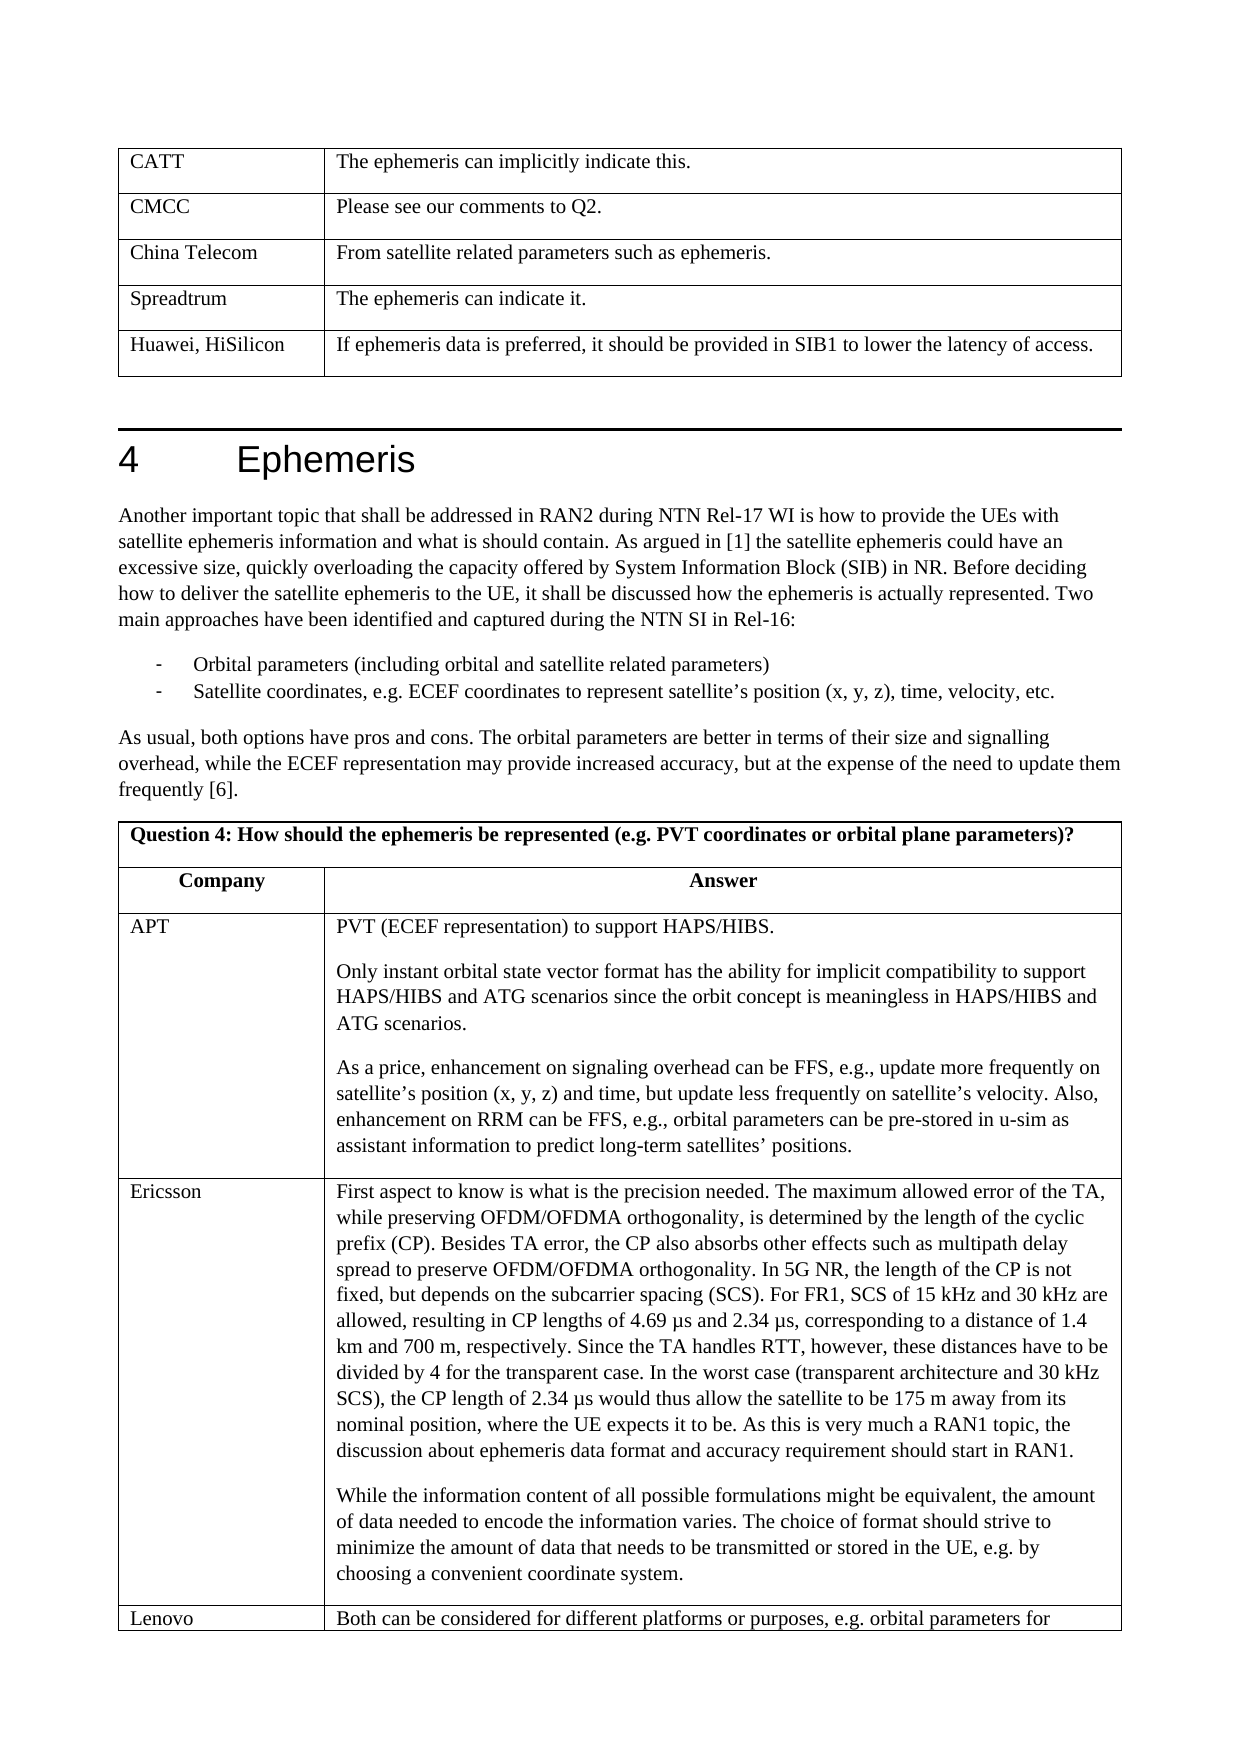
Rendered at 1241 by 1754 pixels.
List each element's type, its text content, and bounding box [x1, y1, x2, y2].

table_cell Please see our comments to Q2. [325, 194, 1121, 239]
table_cell If ephemeris data is preferred, it should be provided in SIB1 to lower the latency of access. [325, 331, 1121, 376]
table_cell Answer [325, 868, 1121, 913]
subtitle 4 Ephemeris [118, 431, 1122, 481]
list Satellite coordinates, e.g. ECEF coordinates to represent satellite’s position (x, y, z), time, velocity, etc. [156, 679, 1122, 704]
table_cell Spreadtrum [119, 286, 324, 330]
table_cell APT [119, 914, 324, 1178]
table_header Question 4: How should the ephemeris be represented (e.g. PVT coordinates or orbital plane parameters)? [119, 823, 1121, 867]
table_cell Huawei, HiSilicon [119, 331, 324, 376]
table_cell CMCC [119, 194, 324, 239]
text As usual, both options have pros and cons. The orbital parameters are better in terms of their size and signalling overhead, while the ECEF representation may provide increased accuracy, but at the expense of the need to update them frequently [6]. [118, 725, 1122, 801]
table_cell PVT (ECEF representation) to support HAPS/HIBS. Only instant orbital state vector format has the ability for implicit compatibility to support HAPS/HIBS and ATG scenarios since the orbit concept is meaningless in HAPS/HIBS and ATG scenarios. As a price, enhancement on signaling overhead can be FFS, e.g., update more frequently on satellite’s position (x, y, z) and time, but update less frequently on satellite’s velocity. Also, enhancement on RRM can be FFS, e.g., orbital parameters can be pre-stored in u-sim as assistant information to predict long-term satellites’ positions. [325, 914, 1121, 1178]
table_cell Company [119, 868, 324, 913]
table_cell The ephemeris can implicitly indicate this. [325, 149, 1121, 193]
table_cell China Telecom [119, 240, 324, 285]
table_cell First aspect to know is what is the precision needed. The maximum allowed error of the TA, while preserving OFDM/OFDMA orthogonality, is determined by the length of the cyclic prefix (CP). Besides TA error, the CP also absorbs other effects such as multipath delay spread to preserve OFDM/OFDMA orthogonality. In 5G NR, the length of the CP is not fixed, but depends on the subcarrier spacing (SCS). For FR1, SCS of 15 kHz and 30 kHz are allowed, resulting in CP lengths of 4.69 µs and 2.34 µs, corresponding to a distance of 1.4 km and 700 m, respectively. Since the TA handles RTT, however, these distances have to be divided by 4 for the transparent case. In the worst case (transparent architecture and 30 kHz SCS), the CP length of 2.34 µs would thus allow the satellite to be 175 m away from its nominal position, where the UE expects it to be. As this is very much a RAN1 topic, the discussion about ephemeris data format and accuracy requirement should start in RAN1. While the information content of all possible formulations might be equivalent, the amount of data needed to encode the information varies. The choice of format should strive to minimize the amount of data that needs to be transmitted or stored in the UE, e.g. by choosing a convenient coordinate system. [325, 1179, 1121, 1605]
table_cell From satellite related parameters such as ephemeris. [325, 240, 1121, 285]
table_cell Ericsson [119, 1179, 324, 1605]
text Another important topic that shall be addressed in RAN2 during NTN Rel-17 WI is how to provide the UEs with satellite ephemeris information and what is should contain. As argued in [1] the satellite ephemeris could have an excessive size, quickly overloading the capacity offered by System Information Block (SIB) in NR. Before deciding how to deliver the satellite ephemeris to the UE, it shall be discussed how the ephemeris is actually represented. Two main approaches have been identified and captured during the NTN SI in Rel-16: [118, 503, 1122, 631]
table_cell Lenovo [119, 1606, 324, 1630]
list Orbital parameters (including orbital and satellite related parameters) [156, 651, 1122, 677]
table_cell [325, 1606, 1121, 1630]
table_cell The ephemeris can indicate it. [325, 286, 1121, 330]
table_cell CATT [119, 149, 324, 193]
